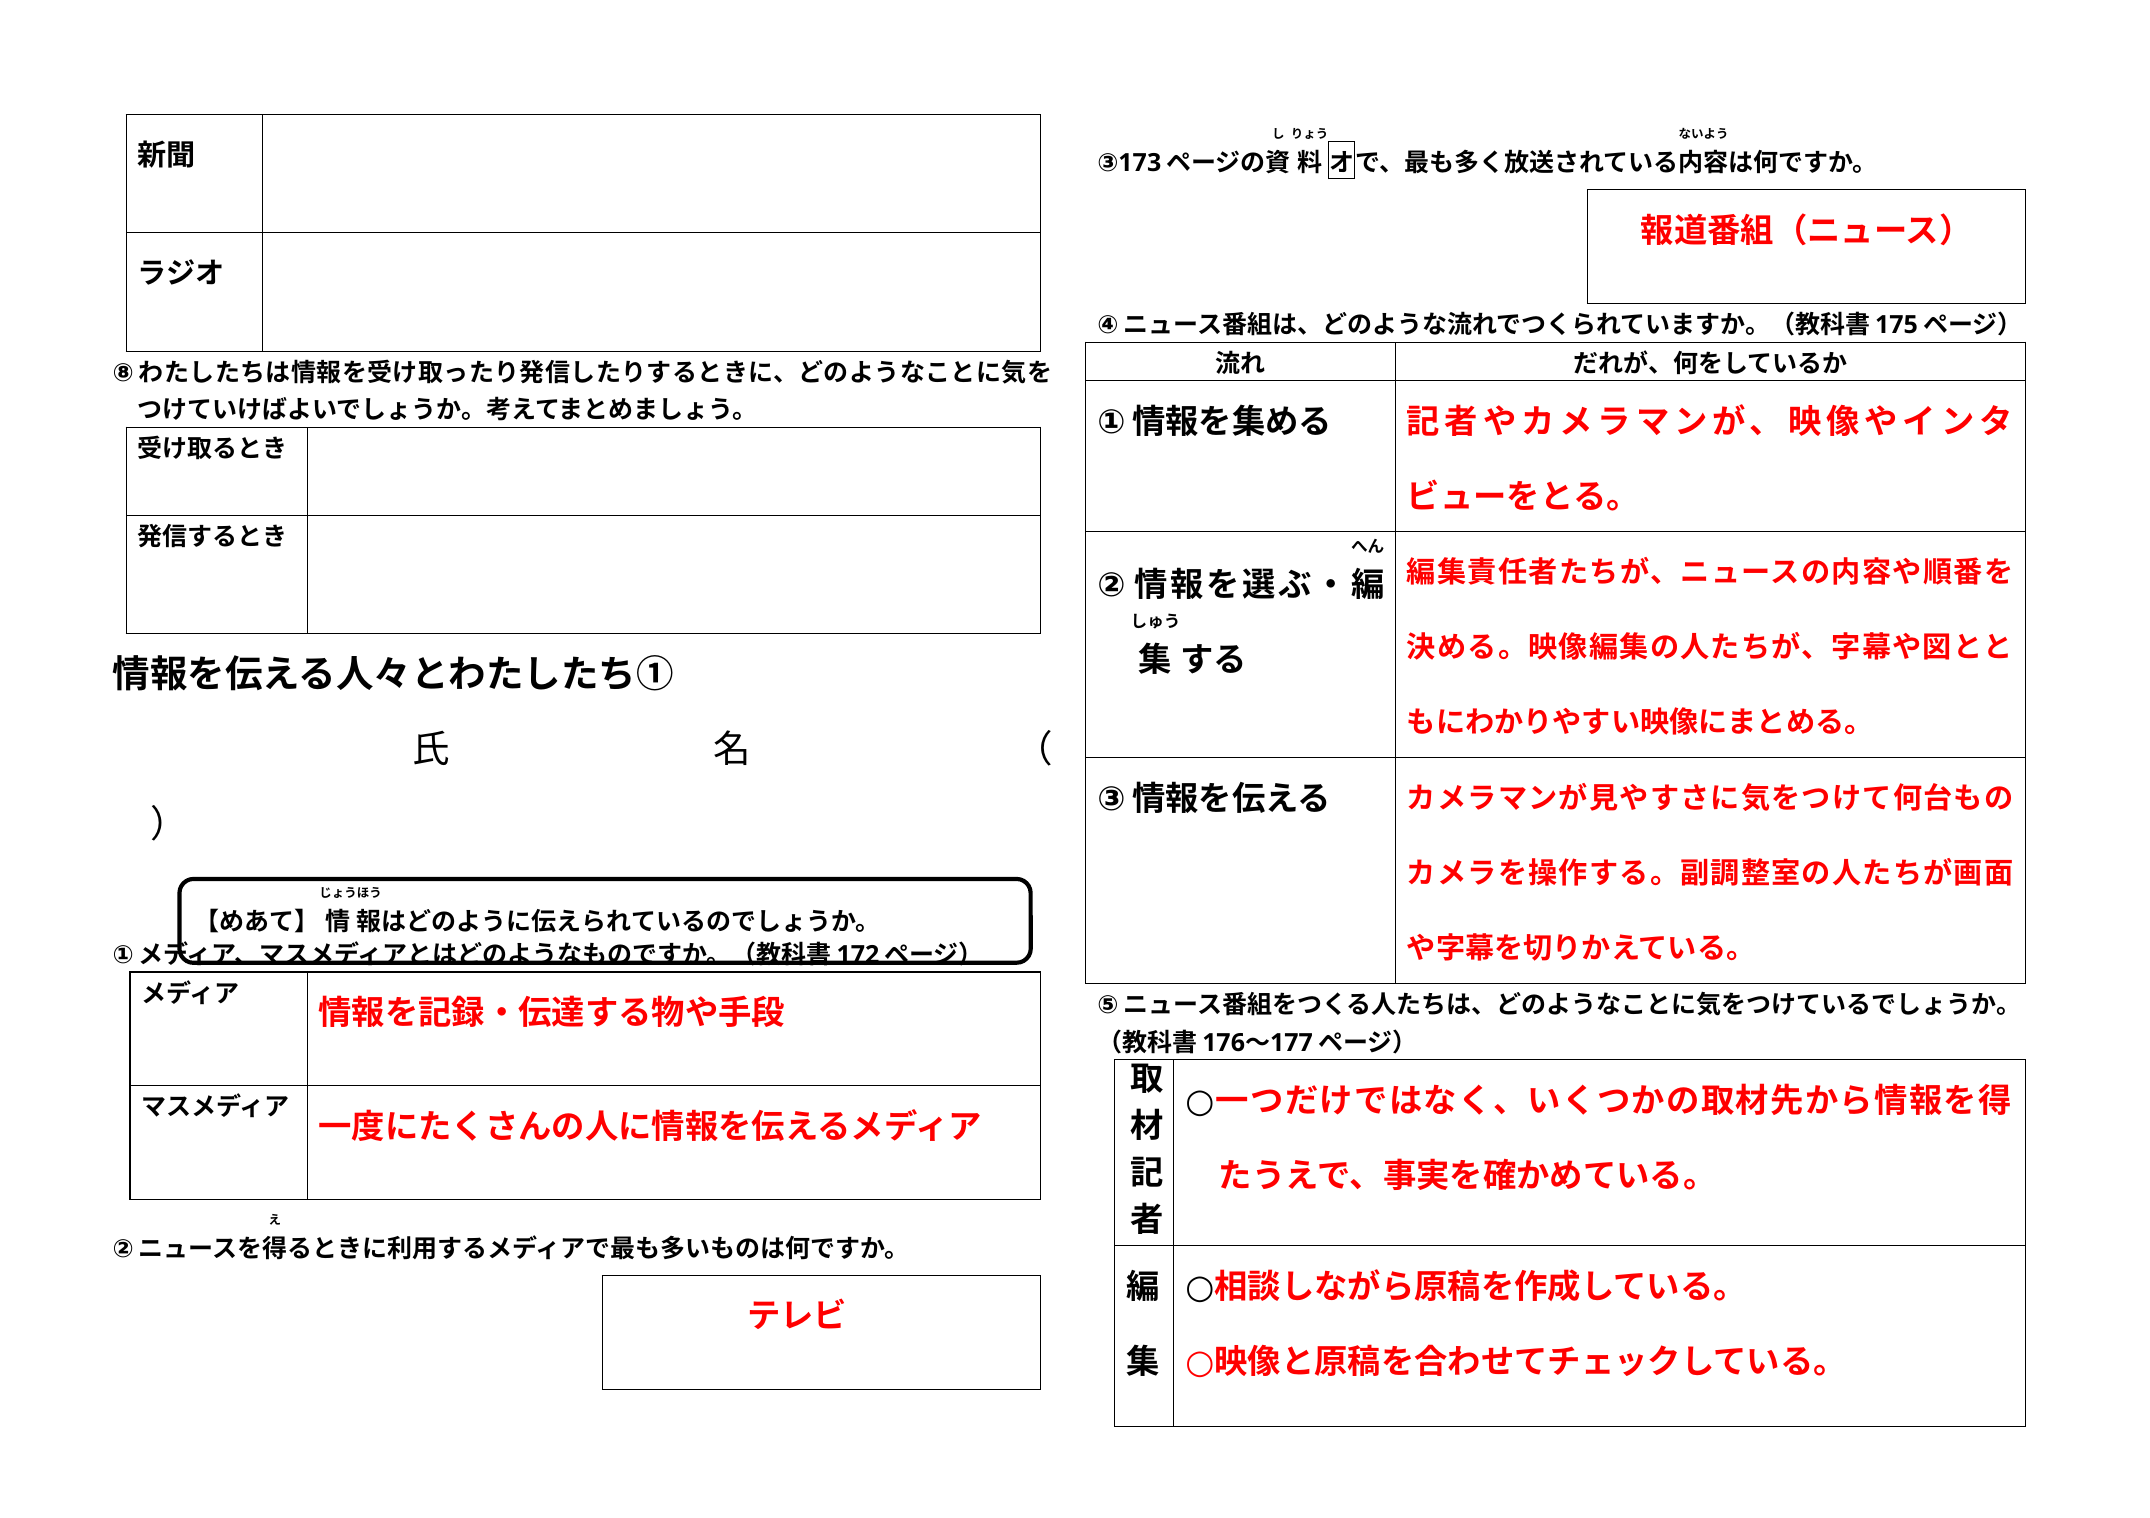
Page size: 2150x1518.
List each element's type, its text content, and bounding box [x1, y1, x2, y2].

table_cell [263, 115, 1040, 232]
table_header テレビ [603, 1276, 1040, 1389]
table_cell ラジオ [127, 233, 262, 351]
table_cell 一度にたくさんの人に情報を伝えるメディア [308, 1086, 1040, 1199]
table_cell ○相談しながら原稿を作成している。 ○映像と原稿を合わせてチェックしている。 ○あやまった情報やだれかをきずつけてしまう情報を流さないように、たくさんのスタッフが何重にも内容をチェックする。 [1174, 1246, 2025, 1426]
table_header ○一つだけではなく、いくつかの取材先から情報を得たうえで、事実を確かめている。 [1174, 1060, 2025, 1245]
text ③173ページのオで、最も多く放送されているは何ですか。 [1097, 114, 2037, 189]
table_header 受け取るとき [127, 428, 307, 515]
table_cell ②情報を選ぶ・する [1086, 532, 1395, 757]
table_header だれが、何をしているか [1396, 343, 2025, 380]
text ①メディア、マスメディアとはどのようなものですか。（教科書172ページ） [112, 934, 1053, 971]
table_header 流れ [1086, 343, 1395, 380]
text ⑤ニュース番組をつくる人たちは、どのようなことに気をつけているでしょうか。 [1097, 984, 2037, 1022]
table_cell 編集責任者たちが、ニュースの内容や順番を決める。映像編集の人たちが、字幕や図とともにわかりやすい映像にまとめる。 [1396, 532, 2025, 757]
table_cell [308, 516, 1040, 633]
table_cell マスメディア [131, 1086, 307, 1199]
text ④ニュース番組は、どのような流れでつくられていますか。（教科書175ページ） [1097, 304, 2037, 342]
text 情報を伝える人々とわたしたち① [112, 634, 1053, 709]
table_header [1115, 1060, 1173, 1245]
table_header 報道番組（ニュース） [1588, 190, 2025, 303]
table_cell 発信するとき [127, 516, 307, 633]
table_header [308, 428, 1040, 515]
text ⑧わたしたちは情報を受け取ったり発信したりするときに、どのようなことに気をつけていけばよいでしょうか。考えてまとめましょう。 [112, 352, 1053, 427]
table_cell ③情報を伝える [1086, 758, 1395, 983]
table_cell 記者やカメラマンが、映像やインタビューをとる。 [1396, 381, 2025, 531]
text 氏名（ ） [112, 709, 1053, 859]
table_cell 編集 ・制作 [1115, 1246, 1173, 1426]
table_cell [263, 233, 1040, 351]
table_cell ①情報を集める [1086, 381, 1395, 531]
text ②ニュースをるときに利用するメディアで最も多いものは何ですか。 [112, 1200, 1053, 1275]
text （教科書176～177ページ） [1097, 1022, 2037, 1059]
table_cell カメラマンが見やすさに気をつけて何台ものカメラを操作する。副調整室の人たちが画面や字幕を切りかえている。 [1396, 758, 2025, 983]
table_header 情報を記録・伝達する物や手段 [308, 973, 1040, 1085]
table_header メディア [131, 973, 307, 1085]
table_cell 新聞 [127, 115, 262, 232]
